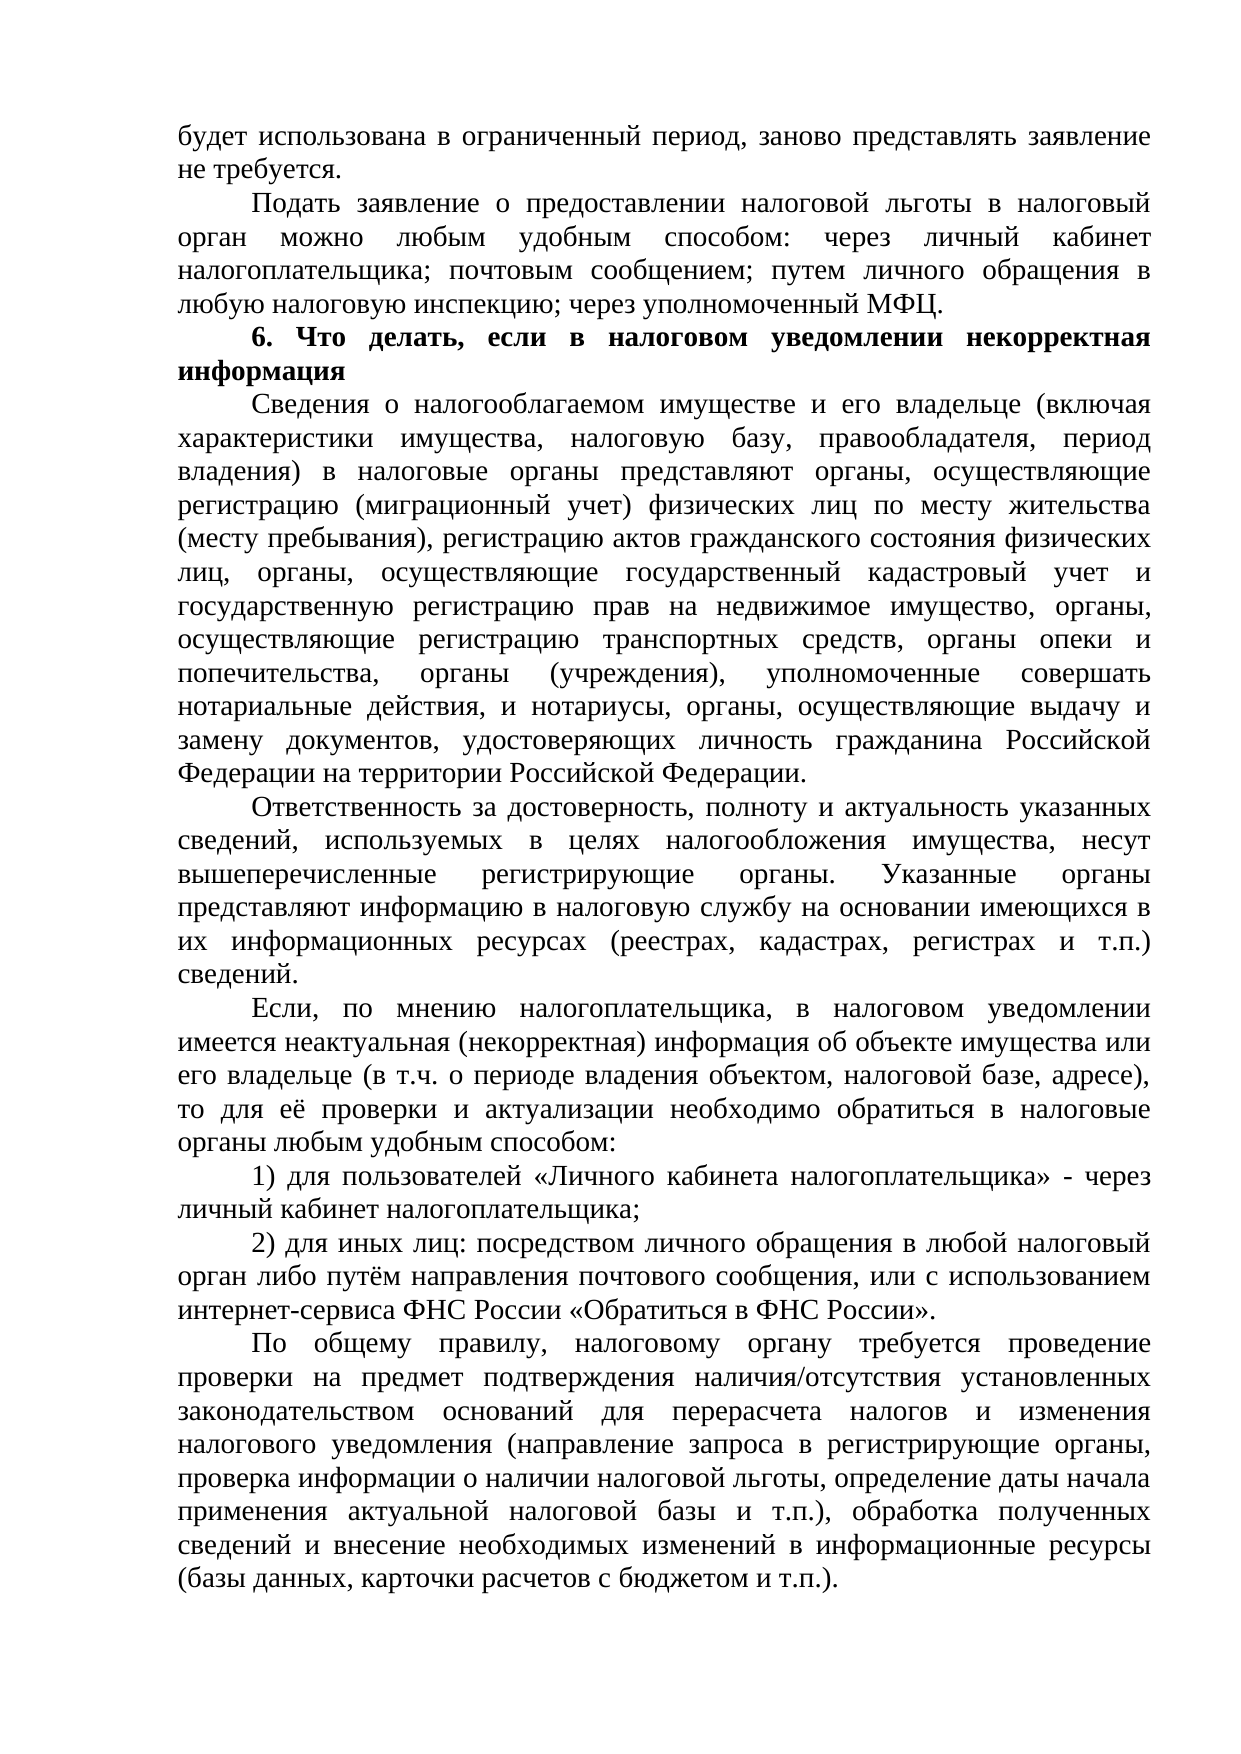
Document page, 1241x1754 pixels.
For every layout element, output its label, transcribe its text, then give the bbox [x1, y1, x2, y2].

text Подать заявление о предоставлении налоговой льготы в налоговый орган можно любым удобным способом: через личный кабинет налогоплательщика; почтовым сообщением; путем личного обращения в любую налоговую инспекцию; через уполномоченный МФЦ. [177, 185, 1152, 319]
text По общему правилу, налоговому органу требуется проведение проверки на предмет подтверждения наличия/отсутствия установленных законодательством оснований для перерасчета налогов и изменения налогового уведомления (направление запроса в регистрирующие органы, проверка информации о наличии налоговой льготы, определение даты начала применения актуальной налоговой базы и т.п.), обработка полученных сведений и внесение необходимых изменений в информационные ресурсы (базы данных, карточки расчетов с бюджетом и т.п.). [177, 1326, 1152, 1594]
text 6. Что делать, если в налоговом уведомлении некорректная информация [177, 319, 1152, 386]
text Ответственность за достоверность, полноту и актуальность указанных сведений, используемых в целях налогообложения имущества, несут вышеперечисленные регистрирующие органы. Указанные органы представляют информацию в налоговую службу на основании имеющихся в их информационных ресурсах (реестрах, кадастрах, регистрах и т.п.) сведений. [177, 789, 1152, 990]
text 2) для иных лиц: посредством личного обращения в любой налоговый орган либо путём направления почтового сообщения, или с использованием интернет-сервиса ФНС России «Обратиться в ФНС России». [177, 1225, 1152, 1326]
text Если, по мнению налогоплательщика, в налоговом уведомлении имеется неактуальная (некорректная) информация об объекте имущества или его владельце (в т.ч. о периоде владения объектом, налоговой базе, адресе), то для её проверки и актуализации необходимо обратиться в налоговые органы любым удобным способом: [177, 990, 1152, 1158]
text Сведения о налогооблагаемом имуществе и его владельце (включая характеристики имущества, налоговую базу, правообладателя, период владения) в налоговые органы представляют органы, осуществляющие регистрацию (миграционный учет) физических лиц по месту жительства (месту пребывания), регистрацию актов гражданского состояния физических лиц, органы, осуществляющие государственный кадастровый учет и государственную регистрацию прав на недвижимое имущество, органы, осуществляющие регистрацию транспортных средств, органы опеки и попечительства, органы (учреждения), уполномоченные совершать нотариальные действия, и нотариусы, органы, осуществляющие выдачу и замену документов, удостоверяющих личность гражданина Российской Федерации на территории Российской Федерации. [177, 386, 1152, 789]
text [177, 118, 1152, 185]
text 1) для пользователей «Личного кабинета налогоплательщика» - через личный кабинет налогоплательщика; [177, 1158, 1152, 1225]
